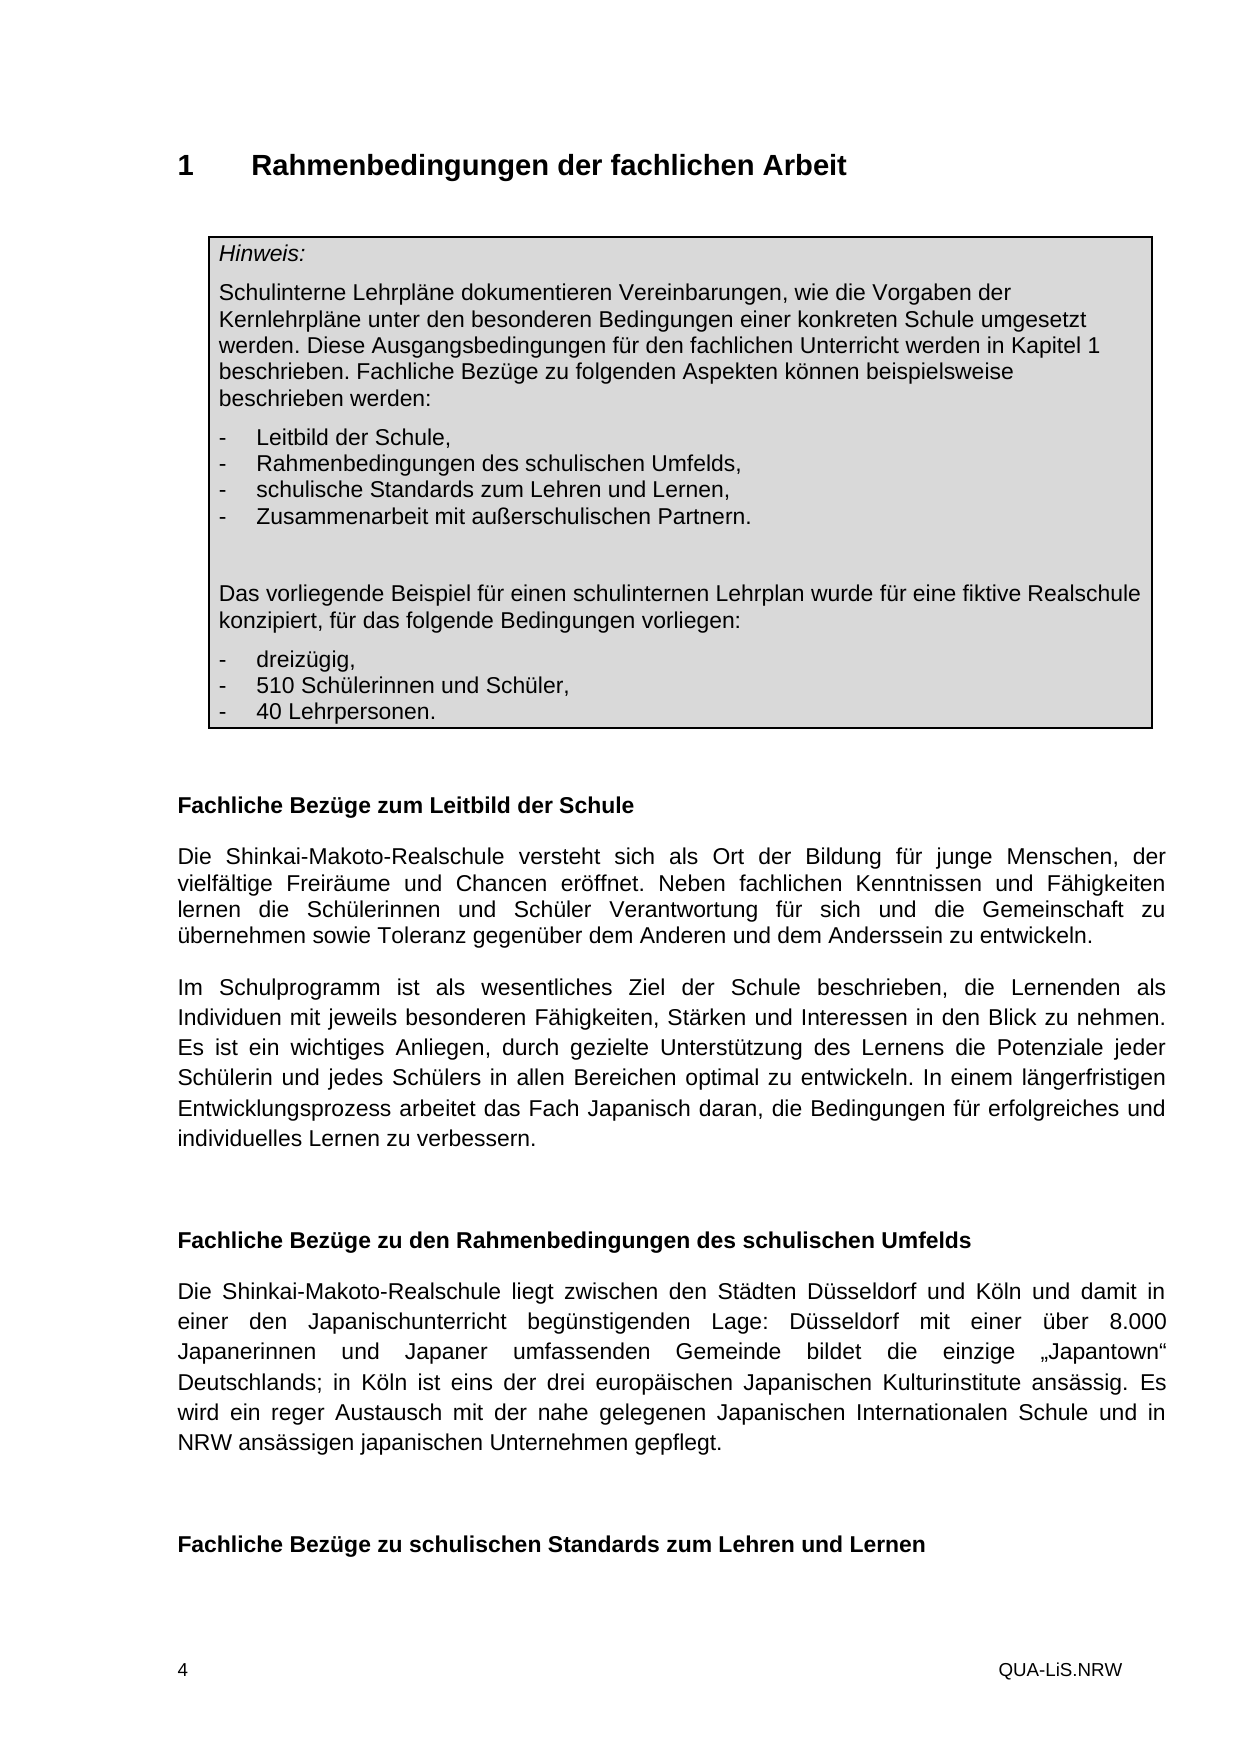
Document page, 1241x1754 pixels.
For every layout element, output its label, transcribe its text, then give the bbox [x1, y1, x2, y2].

text Die Shinkai-Makoto-Realschule versteht sich als Ort der Bildung für junge Menschen, der vielfältige Freiräume und Chancen eröffnet. Neben fachlichen Kenntnissen und Fähigkeiten lernen die Schülerinnen und Schüler Verantwortung für sich und die Gemeinschaft zu übernehmen sowie Toleranz gegenüber dem Anderen und dem Anderssein zu entwickeln. [177, 843, 1167, 949]
text Das vorliegende Beispiel für einen schulinternen Lehrplan wurde für eine fiktive Realschule konzipiert, für das folgende Bedingungen vorliegen: [210, 576, 1151, 633]
list dreizügig, [210, 641, 1151, 668]
text Fachliche Bezüge zum Leitbild der Schule [177, 792, 1167, 819]
text Hinweis: [210, 238, 1151, 267]
text Im Schulprogramm ist als wesentliches Ziel der Schule beschrieben, die Lernenden als Individuen mit jeweils besonderen Fähigkeiten, Stärken und Interessen in den Blick zu nehmen. Es ist ein wichtiges Anliegen, durch gezielte Unterstützung des Lernens die Potenziale jeder Schülerin und jedes Schülers in allen Bereichen optimal zu entwickeln. In einem längerfristigen Entwicklungsprozess arbeitet das Fach Japanisch daran, die Bedingungen für erfolgreiches und individuelles Lernen zu verbessern. [177, 974, 1167, 1151]
text Fachliche Bezüge zu den Rahmenbedingungen des schulischen Umfelds [177, 1227, 1167, 1253]
text Fachliche Bezüge zu schulischen Standards zum Lehren und Lernen [177, 1531, 1167, 1557]
text Die Shinkai-Makoto-Realschule liegt zwischen den Städten Düsseldorf und Köln und damit in einer den Japanischunterricht begünstigenden Lage: Düsseldorf mit einer über 8.000 Japanerinnen und Japaner umfassenden Gemeinde bildet die einzige „Japantown“ Deutschlands; in Köln ist eins der drei europäischen Japanischen Kulturinstitute ansässig. Es wird ein reger Austausch mit der nahe gelegenen Japanischen Internationalen Schule und in NRW ansässigen japanischen Unternehmen gepflegt. [177, 1278, 1167, 1399]
list schulische Standards zum Lehren und Lernen, [210, 472, 1151, 498]
text Schulinterne Lehrpläne dokumentieren Vereinbarungen, wie die Vorgaben der Kernlehrpläne unter den besonderen Bedingungen einer konkreten Schule umgesetzt werden. Diese Ausgangsbedingungen für den fachlichen Unterricht werden in Kapitel 1 beschrieben. Fachliche Bezüge zu folgenden Aspekten können beispielsweise beschrieben werden: [210, 275, 1151, 411]
list Zusammenarbeit mit außerschulischen Partnern. [210, 498, 1151, 529]
list Leitbild der Schule, [210, 419, 1151, 446]
list 510 Schülerinnen und Schüler, [210, 668, 1151, 694]
subtitle 1 Rahmenbedingungen der fachlichen Arbeit [177, 148, 1167, 181]
list 40 Lehrpersonen. [210, 694, 1151, 727]
text Die Shinkai-Makoto-Realschule liegt zwischen den Städten Düsseldorf und Köln und damit in einer den Japanischunterricht begünstigenden Lage: Düsseldorf mit einer über 8.000 Japanerinnen und Japaner umfassenden Gemeinde bildet die einzige „Japantown“ Deutschlands; in Köln ist eins der drei europäischen Japanischen Kulturinstitute ansässig. Es wird ein reger Austausch mit der nahe gelegenen Japanischen Internationalen Schule und in NRW ansässigen japanischen Unternehmen gepflegt. [177, 1425, 1167, 1455]
list Rahmenbedingungen des schulischen Umfelds, [210, 446, 1151, 472]
